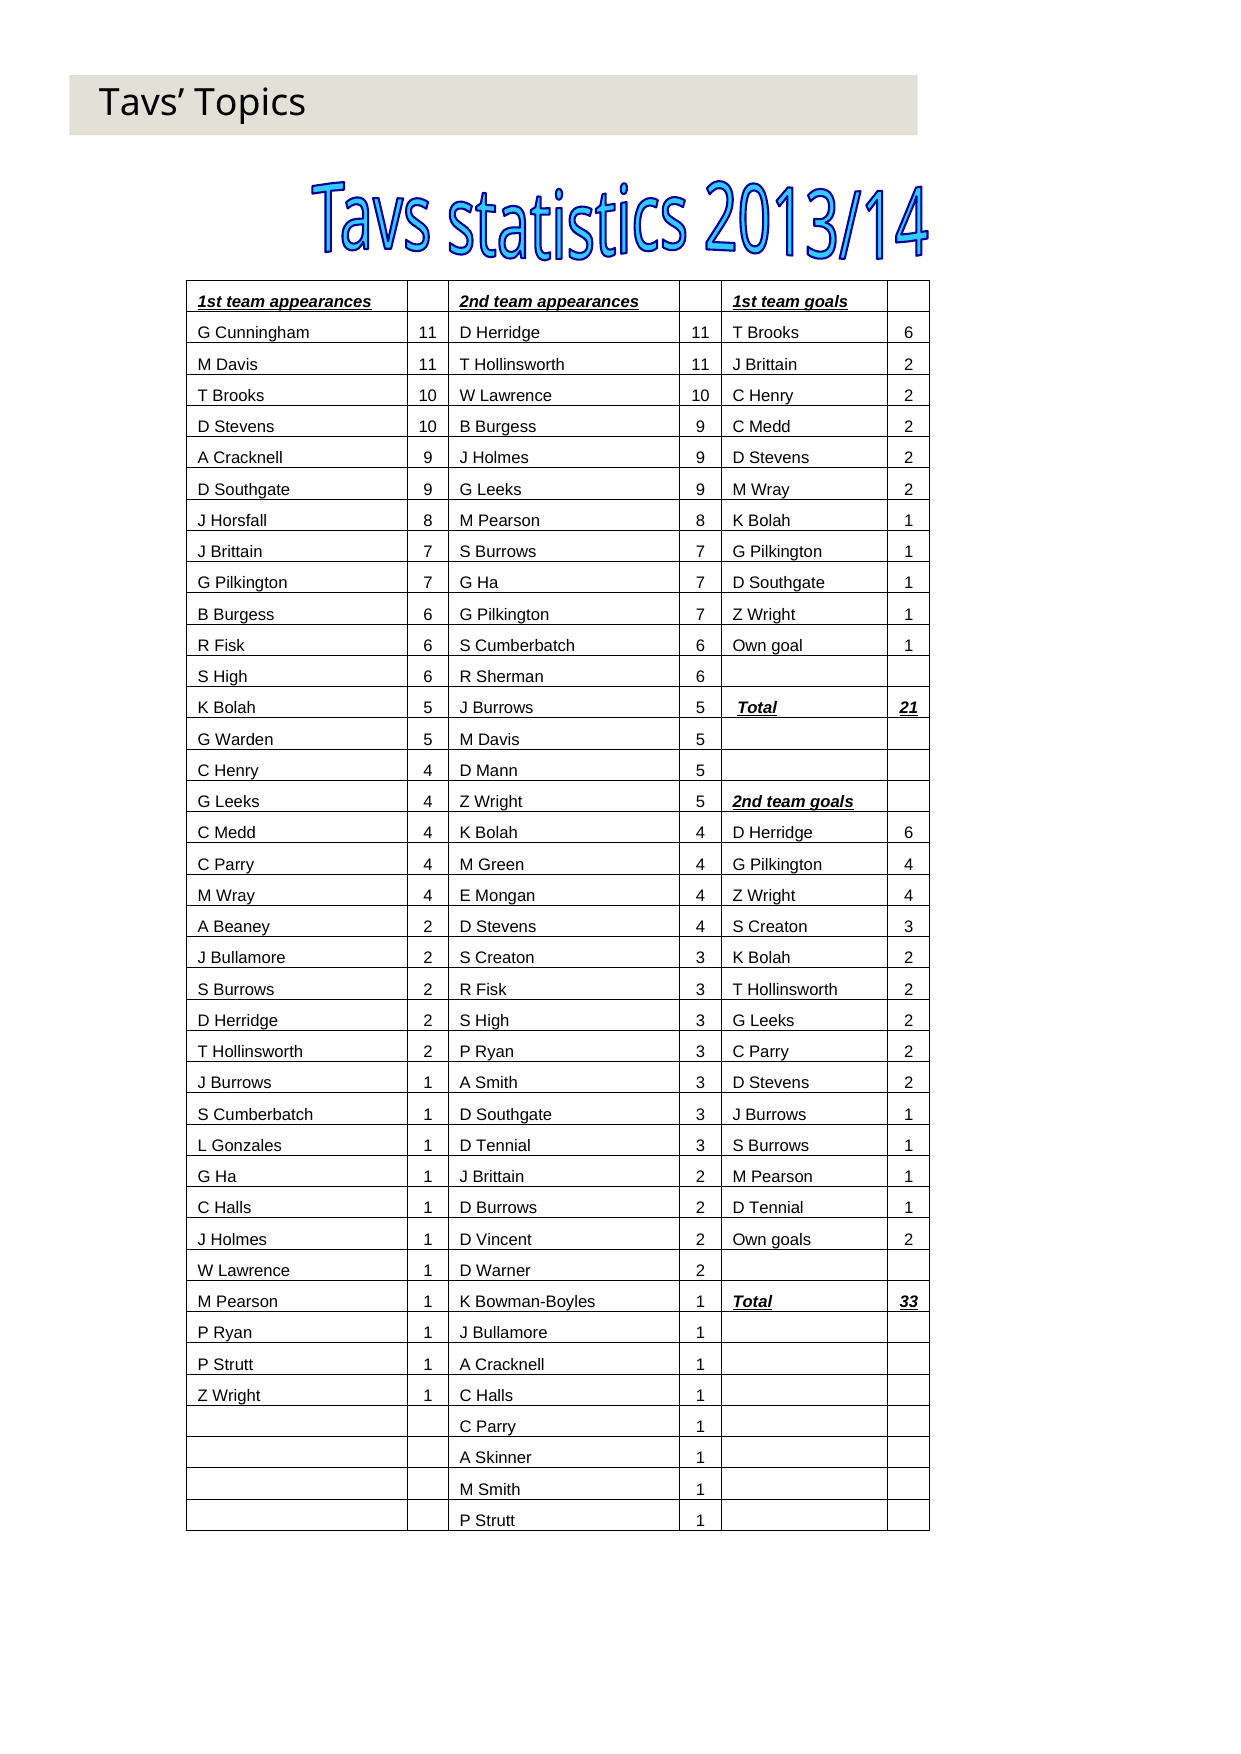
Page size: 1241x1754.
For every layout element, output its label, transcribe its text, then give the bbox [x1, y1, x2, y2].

table_cell J Horsfall [187, 500, 407, 530]
table_cell [408, 1500, 448, 1530]
table_cell D Mann [449, 750, 679, 780]
table_cell [888, 1312, 929, 1342]
table_cell 1 [680, 1468, 721, 1498]
table_cell G Ha [187, 1156, 407, 1186]
table_cell K Bolah [722, 937, 887, 967]
table_cell 2 [888, 375, 929, 405]
table_cell 1 [408, 1125, 448, 1155]
table_cell S High [449, 1000, 679, 1030]
table_cell 1 [408, 1062, 448, 1092]
table_cell 2 [680, 1218, 721, 1248]
table_cell C Parry [187, 843, 407, 873]
table_cell [888, 781, 929, 811]
table_header [680, 281, 721, 311]
table_cell 1 [408, 1093, 448, 1123]
table_cell 4 [680, 843, 721, 873]
table_cell 1 [408, 1375, 448, 1405]
table_cell G Pilkington [187, 562, 407, 592]
table_cell C Halls [187, 1187, 407, 1217]
table_cell [408, 1468, 448, 1498]
table_cell G Leeks [187, 781, 407, 811]
table_cell 1 [888, 1125, 929, 1155]
table_cell W Lawrence [449, 375, 679, 405]
table_cell D Herridge [187, 1000, 407, 1030]
table_cell 1 [680, 1500, 721, 1530]
table_cell 1 [408, 1281, 448, 1311]
table_cell 1 [408, 1218, 448, 1248]
table_cell G Cunningham [187, 312, 407, 342]
table_cell 5 [680, 718, 721, 748]
table_cell 5 [408, 687, 448, 717]
table_cell A Smith [449, 1062, 679, 1092]
table_cell [722, 1500, 887, 1530]
table_cell 2 [888, 1218, 929, 1248]
table_cell A Skinner [449, 1437, 679, 1467]
table_cell J Brittain [449, 1156, 679, 1186]
table_cell G Pilkington [722, 531, 887, 561]
table_cell 10 [408, 375, 448, 405]
table_cell 7 [408, 562, 448, 592]
table_cell 6 [680, 625, 721, 655]
table_cell C Halls [449, 1375, 679, 1405]
table_cell J Holmes [449, 437, 679, 467]
table_cell Own goal [722, 625, 887, 655]
table_cell D Southgate [722, 562, 887, 592]
table_cell Z Wright [187, 1375, 407, 1405]
table_cell M Pearson [449, 500, 679, 530]
table_cell 10 [680, 375, 721, 405]
table_cell 3 [680, 1125, 721, 1155]
table_cell 3 [680, 1093, 721, 1123]
table_cell [888, 1375, 929, 1405]
table_cell 7 [680, 531, 721, 561]
table_cell P Ryan [187, 1312, 407, 1342]
table_cell 1 [680, 1375, 721, 1405]
table_cell S Burrows [722, 1125, 887, 1155]
table_cell 2 [888, 937, 929, 967]
table_cell J Burrows [449, 687, 679, 717]
table_cell 4 [408, 875, 448, 905]
table_cell 3 [680, 1031, 721, 1061]
table_cell D Herridge [722, 812, 887, 842]
table_cell J Burrows [722, 1093, 887, 1123]
table_cell 9 [408, 468, 448, 498]
table_cell 9 [680, 406, 721, 436]
table_cell G Leeks [722, 1000, 887, 1030]
table_cell 2 [408, 968, 448, 998]
table_cell 2 [408, 1031, 448, 1061]
table_cell P Strutt [449, 1500, 679, 1530]
table_cell T Hollinsworth [449, 343, 679, 373]
table_cell 1 [680, 1281, 721, 1311]
table_cell M Green [449, 843, 679, 873]
table_cell [722, 1343, 887, 1373]
table_cell 6 [888, 312, 929, 342]
table_cell J Brittain [187, 531, 407, 561]
table_cell 6 [888, 812, 929, 842]
table_cell 2 [888, 437, 929, 467]
table_cell 5 [680, 687, 721, 717]
table_cell 1 [680, 1406, 721, 1436]
table_cell 1 [888, 1156, 929, 1186]
table_cell M Wray [187, 875, 407, 905]
table_cell J Brittain [722, 343, 887, 373]
table_cell 11 [680, 343, 721, 373]
table_cell D Herridge [449, 312, 679, 342]
table_cell D Southgate [449, 1093, 679, 1123]
table_cell [888, 1437, 929, 1467]
table_cell C Medd [722, 406, 887, 436]
table_cell D Tennial [722, 1187, 887, 1217]
table_cell C Henry [187, 750, 407, 780]
table_cell P Strutt [187, 1343, 407, 1373]
table_header 2nd team appearances [449, 281, 679, 311]
table_cell 11 [680, 312, 721, 342]
table_cell 2 [680, 1250, 721, 1280]
table_cell Z Wright [449, 781, 679, 811]
table_cell 6 [408, 625, 448, 655]
table_cell 6 [408, 593, 448, 623]
table_cell S Burrows [187, 968, 407, 998]
table_cell M Smith [449, 1468, 679, 1498]
table_cell G Warden [187, 718, 407, 748]
table_cell J Burrows [187, 1062, 407, 1092]
table_cell 1 [888, 562, 929, 592]
table_header [888, 281, 929, 311]
table_cell 9 [680, 468, 721, 498]
table_cell [187, 1468, 407, 1498]
table_cell 1 [408, 1250, 448, 1280]
table_cell Own goals [722, 1218, 887, 1248]
table_cell [722, 1250, 887, 1280]
table_cell A Cracknell [449, 1343, 679, 1373]
table_cell 2 [888, 1000, 929, 1030]
table_cell 2 [888, 1062, 929, 1092]
table_cell [888, 750, 929, 780]
table_cell S Burrows [449, 531, 679, 561]
table_cell R Fisk [187, 625, 407, 655]
table_cell M Davis [449, 718, 679, 748]
table_cell D Stevens [722, 1062, 887, 1092]
table_cell 5 [408, 718, 448, 748]
table_cell Z Wright [722, 875, 887, 905]
table_cell [722, 1437, 887, 1467]
table_cell 4 [408, 781, 448, 811]
table_cell K Bolah [722, 500, 887, 530]
table_cell 6 [408, 656, 448, 686]
table_cell 4 [408, 750, 448, 780]
table_cell B Burgess [187, 593, 407, 623]
table_cell 9 [680, 437, 721, 467]
table_cell 3 [680, 968, 721, 998]
table_cell [722, 1375, 887, 1405]
table_cell 21 [888, 687, 929, 717]
table_cell [408, 1406, 448, 1436]
table_cell L Gonzales [187, 1125, 407, 1155]
table_cell 1 [408, 1312, 448, 1342]
table_cell K Bowman-Boyles [449, 1281, 679, 1311]
table_cell 7 [680, 593, 721, 623]
table_cell 1 [888, 500, 929, 530]
table_cell 4 [680, 906, 721, 936]
table_cell 3 [680, 1000, 721, 1030]
table_cell [888, 656, 929, 686]
table_cell 4 [888, 843, 929, 873]
table_cell 2 [888, 406, 929, 436]
table_cell 4 [680, 812, 721, 842]
table_cell [722, 656, 887, 686]
table_cell 2 [888, 1031, 929, 1061]
table_cell C Parry [449, 1406, 679, 1436]
table_cell M Davis [187, 343, 407, 373]
table_cell 2nd team goals [722, 781, 887, 811]
table_cell 3 [888, 906, 929, 936]
table_cell 1 [408, 1187, 448, 1217]
table_cell 2 [408, 906, 448, 936]
table_cell [187, 1500, 407, 1530]
table_cell A Beaney [187, 906, 407, 936]
table_cell 2 [680, 1156, 721, 1186]
table_cell 11 [408, 343, 448, 373]
table_cell K Bolah [449, 812, 679, 842]
table_cell 4 [680, 875, 721, 905]
table_cell 9 [408, 437, 448, 467]
table_cell T Hollinsworth [722, 968, 887, 998]
table_cell 1 [888, 593, 929, 623]
table_cell G Pilkington [449, 593, 679, 623]
table_cell 2 [888, 968, 929, 998]
table_cell 5 [680, 750, 721, 780]
table_cell [408, 1437, 448, 1467]
table_cell A Cracknell [187, 437, 407, 467]
table_cell Total [722, 1281, 887, 1311]
table_cell M Pearson [722, 1156, 887, 1186]
table_cell M Pearson [187, 1281, 407, 1311]
table_cell 8 [408, 500, 448, 530]
table_cell C Parry [722, 1031, 887, 1061]
table_header [408, 281, 448, 311]
table_cell D Vincent [449, 1218, 679, 1248]
table_cell T Brooks [187, 375, 407, 405]
table_cell C Henry [722, 375, 887, 405]
table_cell [722, 1406, 887, 1436]
table_cell 1 [888, 1187, 929, 1217]
table_cell M Wray [722, 468, 887, 498]
table_cell D Stevens [187, 406, 407, 436]
table_cell 2 [888, 468, 929, 498]
table_cell 4 [408, 843, 448, 873]
table_cell 3 [680, 1062, 721, 1092]
table_cell [722, 750, 887, 780]
table_cell 2 [408, 1000, 448, 1030]
table_cell 10 [408, 406, 448, 436]
table_cell 2 [888, 343, 929, 373]
table_cell 7 [408, 531, 448, 561]
table_cell 1 [888, 1093, 929, 1123]
table_cell 1 [680, 1312, 721, 1342]
table_header 1st team goals [722, 281, 887, 311]
table_cell 1 [680, 1343, 721, 1373]
table_cell D Stevens [722, 437, 887, 467]
table_cell S High [187, 656, 407, 686]
table_cell 3 [680, 937, 721, 967]
table_cell 1 [680, 1437, 721, 1467]
table_cell D Tennial [449, 1125, 679, 1155]
table_cell R Sherman [449, 656, 679, 686]
table_cell 11 [408, 312, 448, 342]
table_cell [722, 718, 887, 748]
table_cell [187, 1406, 407, 1436]
table_cell S Cumberbatch [449, 625, 679, 655]
table_header 1st team appearances [187, 281, 407, 311]
table_cell J Bullamore [449, 1312, 679, 1342]
table_cell C Medd [187, 812, 407, 842]
table_cell B Burgess [449, 406, 679, 436]
table_cell 5 [680, 781, 721, 811]
table_cell G Pilkington [722, 843, 887, 873]
table_cell [888, 1468, 929, 1498]
table_cell J Bullamore [187, 937, 407, 967]
table_cell W Lawrence [187, 1250, 407, 1280]
table_cell T Hollinsworth [187, 1031, 407, 1061]
table_cell [187, 1437, 407, 1467]
table_cell Total [722, 687, 887, 717]
table_cell K Bolah [187, 687, 407, 717]
table_cell [888, 1343, 929, 1373]
table_cell D Burrows [449, 1187, 679, 1217]
table_cell 2 [408, 937, 448, 967]
table_cell 6 [680, 656, 721, 686]
table_cell G Ha [449, 562, 679, 592]
table_cell R Fisk [449, 968, 679, 998]
table_cell S Creaton [722, 906, 887, 936]
table_cell 1 [888, 531, 929, 561]
table_cell [722, 1312, 887, 1342]
table_cell 33 [888, 1281, 929, 1311]
table_cell Z Wright [722, 593, 887, 623]
table_cell 7 [680, 562, 721, 592]
table_cell G Leeks [449, 468, 679, 498]
table_cell P Ryan [449, 1031, 679, 1061]
table_cell D Warner [449, 1250, 679, 1280]
table_cell E Mongan [449, 875, 679, 905]
table_cell [888, 718, 929, 748]
table_cell 2 [680, 1187, 721, 1217]
table_cell 1 [888, 625, 929, 655]
table_cell 4 [408, 812, 448, 842]
table_cell S Cumberbatch [187, 1093, 407, 1123]
table_cell [888, 1250, 929, 1280]
table_cell 1 [408, 1156, 448, 1186]
table_cell [722, 1468, 887, 1498]
table_cell 8 [680, 500, 721, 530]
table_cell S Creaton [449, 937, 679, 967]
table_cell D Southgate [187, 468, 407, 498]
table_cell J Holmes [187, 1218, 407, 1248]
table_cell D Stevens [449, 906, 679, 936]
table_cell T Brooks [722, 312, 887, 342]
table_cell 1 [408, 1343, 448, 1373]
table_cell [888, 1406, 929, 1436]
table_cell 4 [888, 875, 929, 905]
table_cell [888, 1500, 929, 1530]
